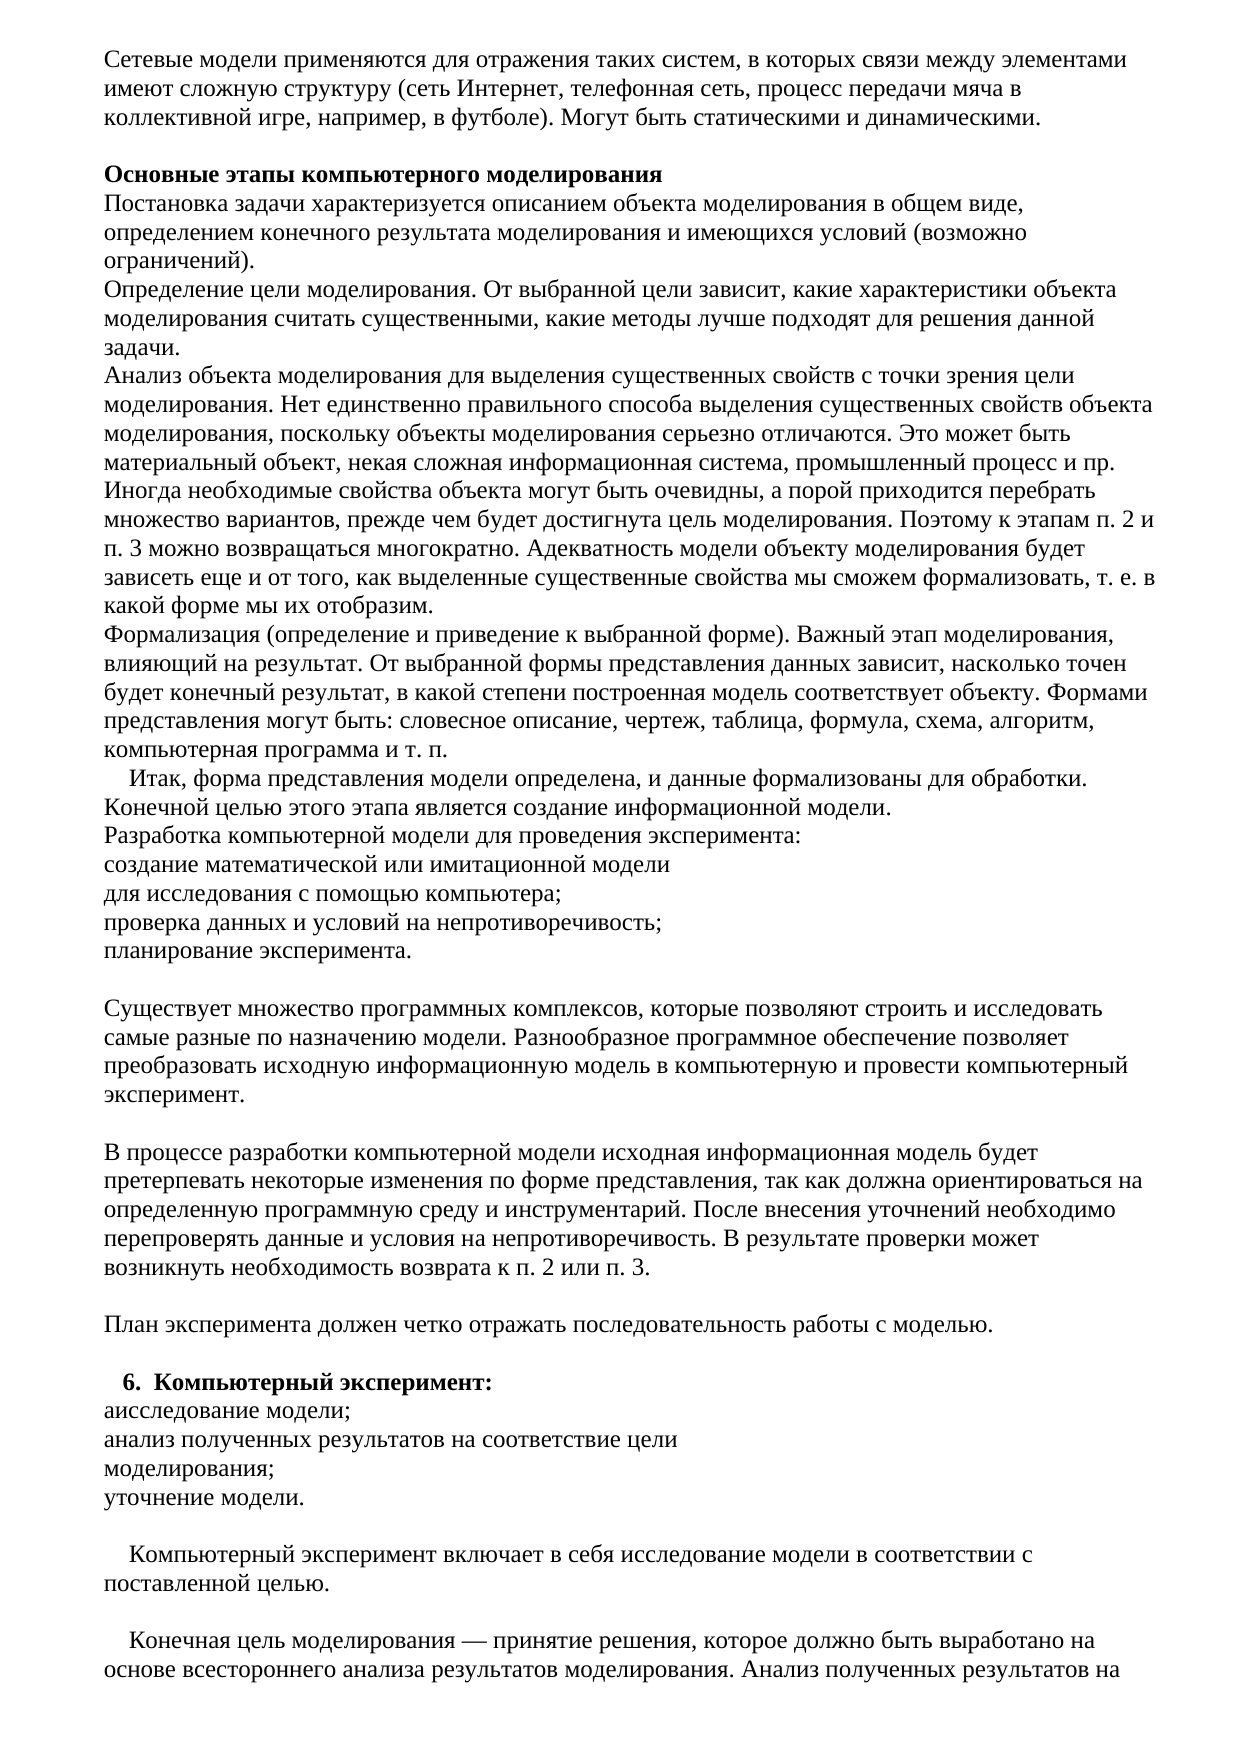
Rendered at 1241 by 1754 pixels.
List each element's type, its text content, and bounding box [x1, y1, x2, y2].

text анализ полученных результатов на соответствие цели [103, 1424, 1167, 1453]
text Существует множество программных комплексов, которые позволяют строить и исследовать самые разные по назначению модели. Разнообразное программное обеспечение позволяет преобразовать исходную информационную модель в компьютерную и провести компьютерный эксперимент. [103, 993, 1167, 1108]
text Анализ объекта моделирования для выделения существенных свойств с точки зрения цели моделирования. Нет единственно правильного способа выделения существенных свойств объекта моделирования, поскольку объекты моделирования серьезно отличаются. Это может быть материальный объект, некая сложная информационная система, промышленный процесс и пр. Иногда необходимые свойства объекта могут быть очевидны, а порой приходится перебрать множество вариантов, прежде чем будет достигнута цель моделирования. Поэтому к этапам п. 2 и п. 3 можно возвращаться многократно. Адекватность модели объекту моделирования будет зависеть еще и от того, как выделенные существенные свойства мы сможем формализовать, т. е. в какой форме мы их отобразим. [103, 361, 1167, 619]
text Формализация (определение и приведение к выбранной форме). Важный этап моделирования, влияющий на результат. От выбранной формы представления данных зависит, насколько точен будет конечный результат, в какой степени построенная модель соответствует объекту. Формами представления могут быть: словесное описание, чертеж, таблица, формула, схема, алгоритм, компьютерная программа и т. п. [103, 619, 1167, 763]
text проверка данных и условий на непротиворечивость; [103, 907, 1167, 936]
text Разработка компьютерной модели для проведения эксперимента: [103, 821, 1167, 849]
text Компьютерный эксперимент включает в себя исследование модели в соответствии с поставленной целью. [103, 1539, 1167, 1597]
text уточнение модели. [103, 1482, 1167, 1511]
text создание математической или имитационной модели [103, 849, 1167, 878]
text аисследование модели; [103, 1396, 1167, 1424]
text Определение цели моделирования. От выбранной цели зависит, какие характеристики объекта моделирования считать существенными, какие методы лучше подходят для решения данной задачи. [103, 274, 1167, 361]
text В процессе разработки компьютерной модели исходная информационная модель будет претерпевать некоторые изменения по форме представления, так как должна ориентироваться на определенную программную среду и инструмен­тарий. После внесения уточнений необходимо перепроверять данные и условия на непротиворечивость. В результате проверки может возникнуть необходимость возврата к п. 2 или п. 3. [103, 1137, 1167, 1281]
text планирование эксперимента. [103, 936, 1167, 964]
text Сетевые модели применяются для отражения таких систем, в которых связи между элементами имеют сложную структуру (сеть Интернет, телефонная сеть, процесс передачи мяча в коллективной игре, например, в футболе). Могут быть статическими и динамическими. [103, 44, 1167, 131]
text для исследования с помощью компьютера; [103, 878, 1167, 907]
text Итак, форма представления модели определена, и данные формализованы для обработки. Конечной целью этого этапа является создание информационной модели. [103, 763, 1167, 821]
text Постановка задачи характеризуется описанием объекта моделирования в общем виде, определением конечного результата моделирования и имеющихся условий (возможно ограничений). [103, 188, 1167, 274]
text План эксперимента должен четко отражать последовательность работы с моделью. [103, 1309, 1167, 1338]
text 6. Компьютерный эксперимент: [103, 1367, 1167, 1396]
text моделирования; [103, 1453, 1167, 1482]
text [103, 1626, 1167, 1683]
text Основные этапы компьютерного моделирования [103, 159, 1167, 188]
